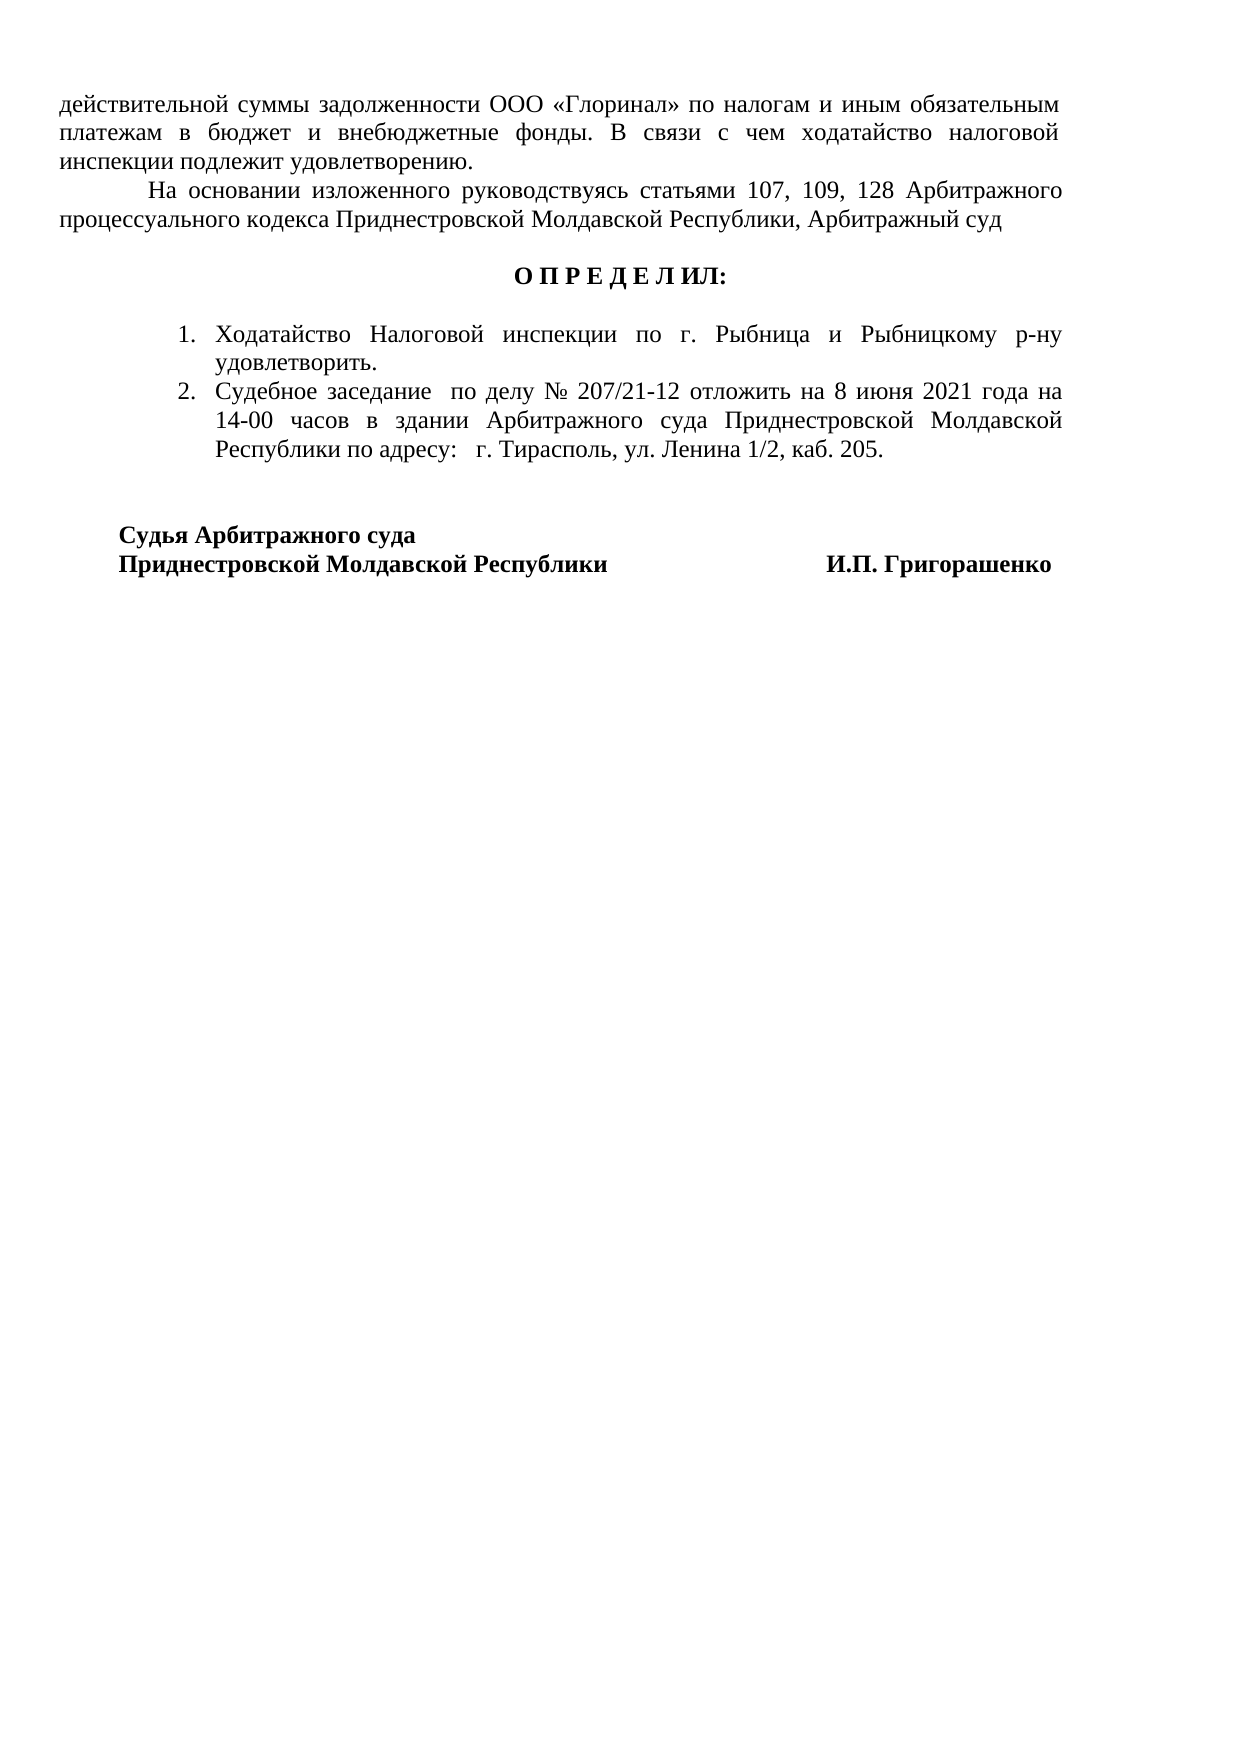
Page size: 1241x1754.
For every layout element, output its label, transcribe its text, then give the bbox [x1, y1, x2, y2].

text Судья Арбитражного суда [118, 520, 1063, 549]
text О П Р Е Д Е Л ИЛ: [118, 261, 1063, 290]
text На основании изложенного руководствуясь статьями 107, 109, 128 Арбитражного процессуального кодекса Приднестровской Молдавской Республики, Арбитражный суд [59, 175, 1063, 232]
text Приднестровской Молдавской Республики И.П. Григорашенко [118, 549, 1063, 577]
list Судебное заседание по делу № 207/21-12 отложить на 8 июня 2021 года на 14-00 часов в здании Арбитражного суда Приднестровской Молдавской Республики по адресу: г. Тирасполь, ул. Ленина 1/2, каб. 205. [177, 376, 1063, 462]
list Ходатайство Налоговой инспекции по г. Рыбница и Рыбницкому р-ну удовлетворить. [177, 319, 1063, 376]
